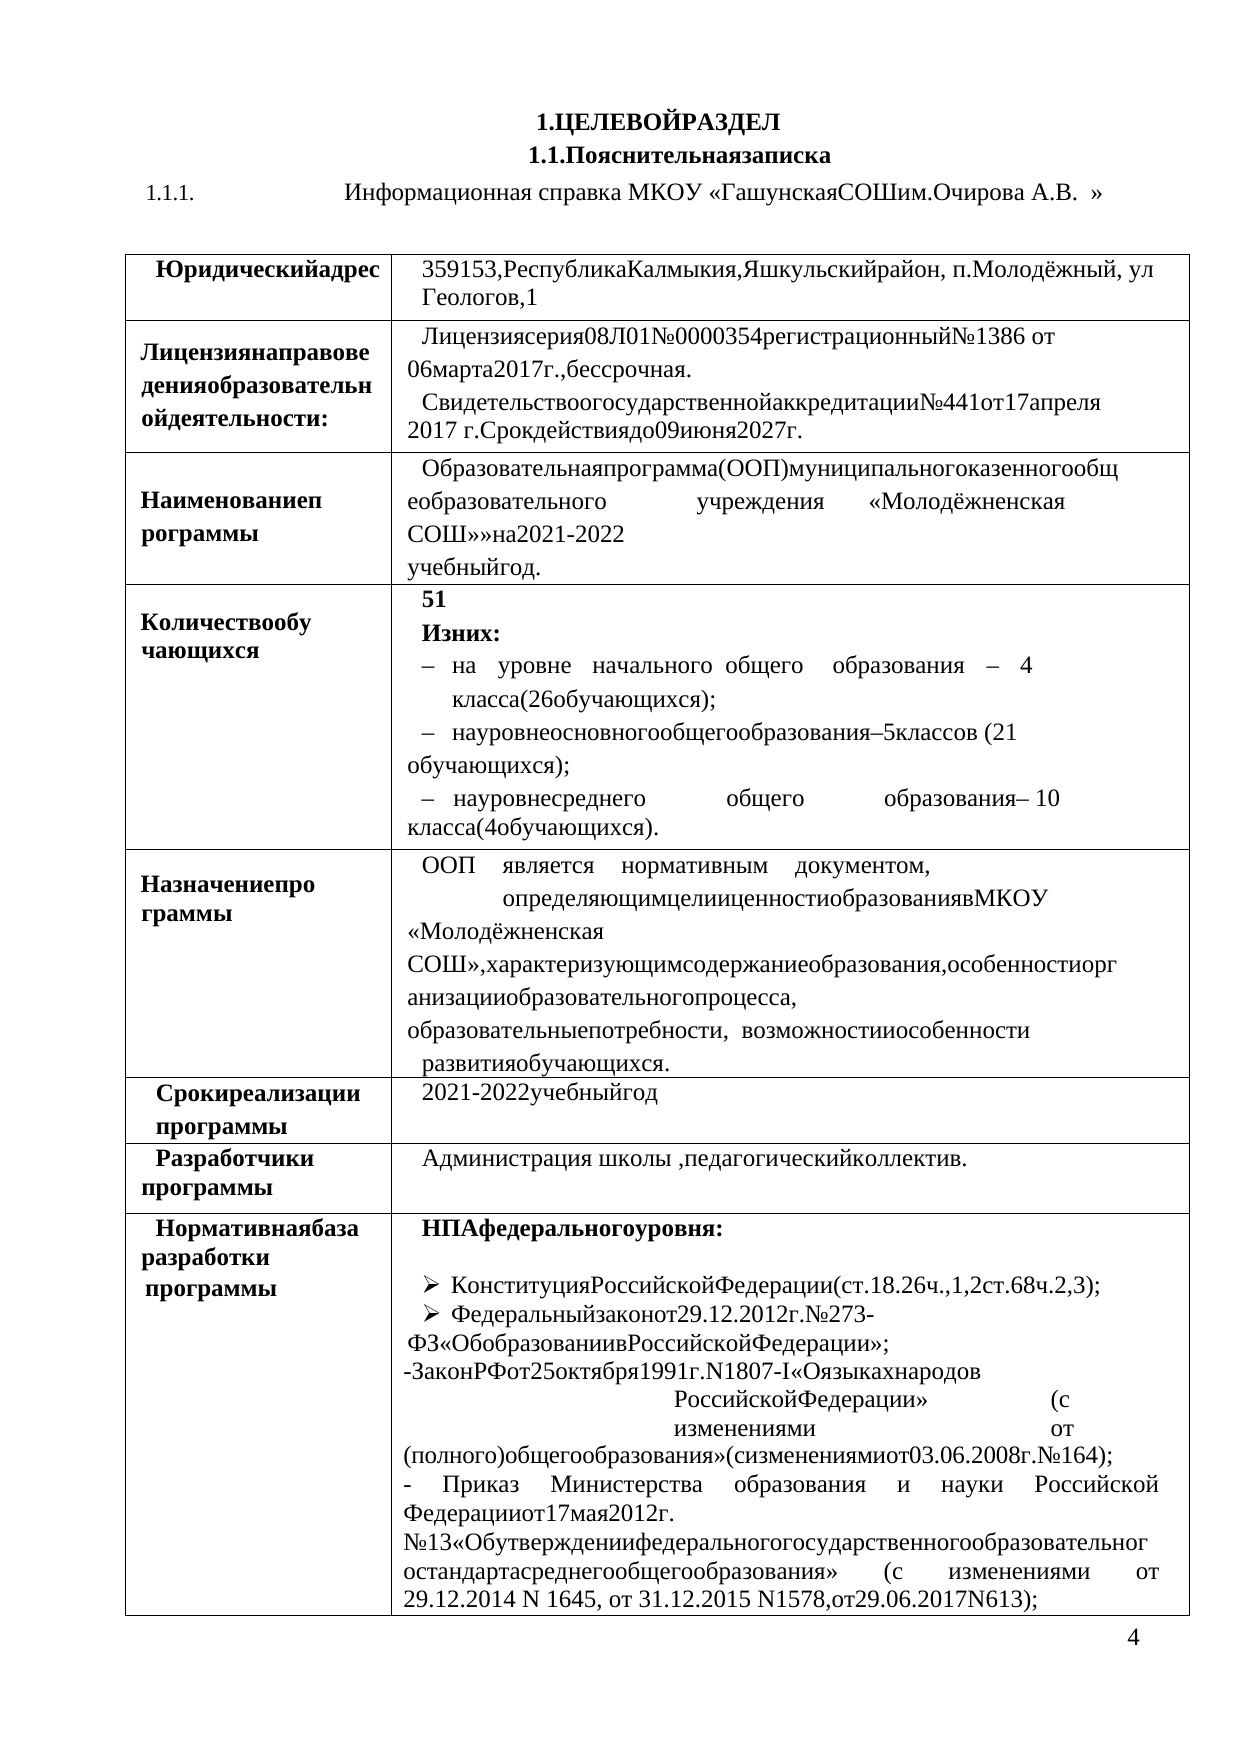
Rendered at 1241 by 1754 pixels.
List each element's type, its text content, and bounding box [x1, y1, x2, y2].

table_cell 2021-2022учебныйгод [392, 1078, 1189, 1143]
table_header Юридическийадрес [126, 255, 391, 320]
table_cell Срокиреализации программы [126, 1078, 391, 1143]
table_cell КонституцияРоссийскойФедерации(ст.18.26ч.,1,2ст.68ч.2,3); Федеральныйзаконот29.12.2012г.№273-ФЗ«ОбобразованиивРоссийскойФедерации»; -ЗаконРФот25октября1991г.N1807-I«Оязыкахнародов РоссийскойФедерации» (с изменениями от (полного)общегообразования»(сизменениямиот03.06.2008г.№164); - Приказ Министерства образования и науки Российской Федерацииот17мая2012г.№13«Обутверждениифедеральногогосударственногообразовательногостандартасреднегообщегообразования» (с изменениями от 29.12.2014 N 1645, от 31.12.2015 N1578,от29.06.2017N613); [392, 1271, 1189, 1615]
table_cell НПАфедеральногоуровня: [392, 1214, 1189, 1271]
subtitle 1.ЦЕЛЕВОЙРАЗДЕЛ [162, 107, 1155, 136]
table_cell Образовательнаяпрограмма(ООП)муниципальногоказенногообщеобразовательного учреждения «Молодёжненская СОШ»»на2021-2022 учебныйгод. [392, 453, 1189, 584]
table_cell Разработчикипрограммы [126, 1144, 391, 1213]
table_header 359153,РеспубликаКалмыкия,Яшкульскийрайон, п.Молодёжный, ул Геологов,1 [392, 255, 1189, 320]
table_cell Администрация школы ,педагогическийколлектив. [392, 1144, 1189, 1213]
table_cell Наименованиепрограммы [126, 453, 391, 584]
table_cell Количествообучающихся [126, 585, 391, 849]
table_cell Лицензиянаправоведенияобразовательнойдеятельности: [126, 321, 391, 452]
table_cell программы [126, 1271, 391, 1615]
text 1.1.Пояснительнаязаписка [175, 140, 1183, 168]
table_cell Назначениепрограммы [126, 850, 391, 1077]
table_cell Лицензиясерия08Л01№0000354регистрационный№1386 от 06марта2017г.,бессрочная. Свидетельствоогосударственнойаккредитации№441от17апреля 2017 г.Срокдействиядо09июня2027г. [392, 321, 1189, 452]
table_cell Нормативнаябазаразработки [126, 1214, 391, 1271]
list Информационная справка МКОУ «ГашунскаяСОШим.Очирова А.В. » [145, 177, 1240, 206]
table_cell 51 Изних: на уровне начального общего образования – 4 класса(26обучающихся); науровнеосновногообщегообразования–5классов (21 обучающихся); науровнесреднего общего образования– 10 класса(4обучающихся). [392, 585, 1189, 849]
table_cell ООП является нормативным документом, определяющимцелииценностиобразованиявМКОУ «Молодёжненская СОШ»,характеризующимсодержаниеобразования,особенностиорганизацииобразовательногопроцесса, образовательныепотребности, возможностииособенности развитияобучающихся. [392, 850, 1189, 1077]
